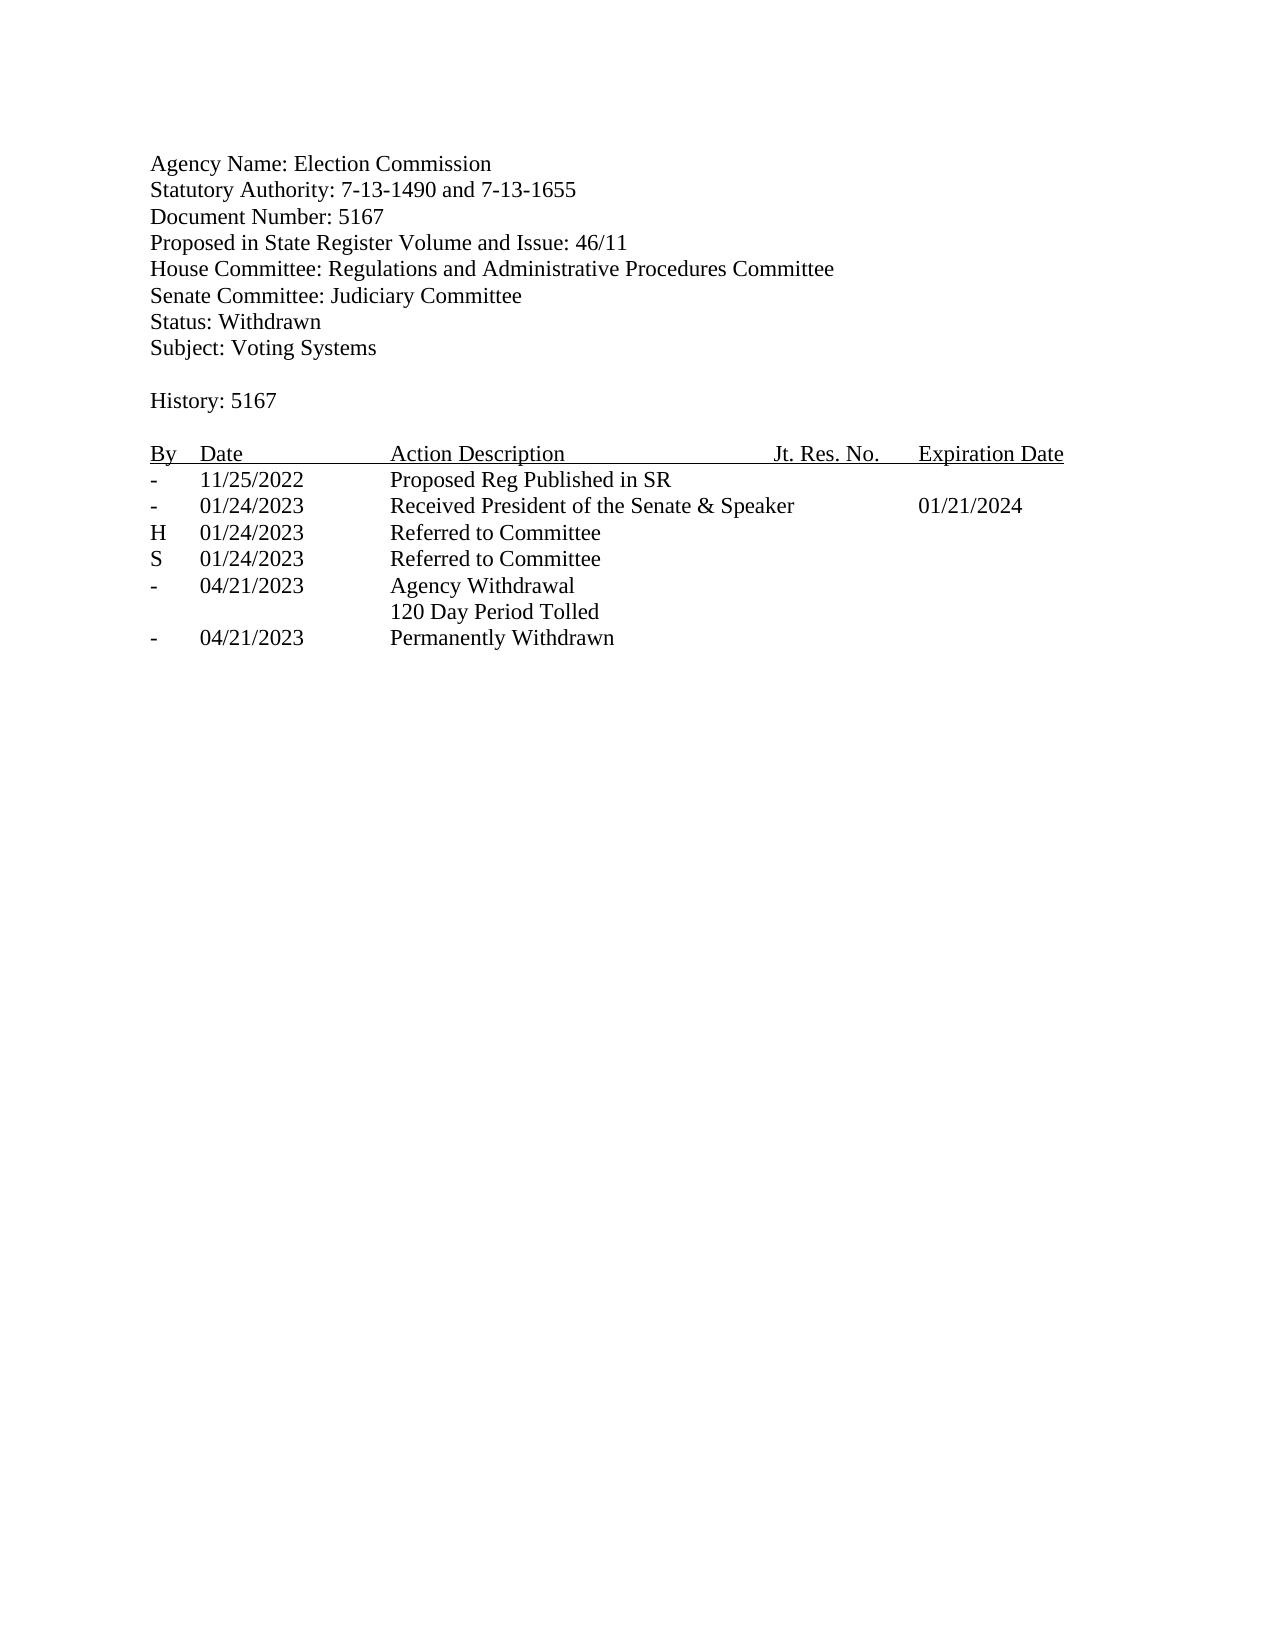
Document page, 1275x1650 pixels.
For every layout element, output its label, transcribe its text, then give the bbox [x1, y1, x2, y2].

text - 04/21/2023 Permanently Withdrawn [150, 624, 1125, 651]
text History: 5167 [150, 387, 1125, 413]
text Agency Name: Election Commission [150, 150, 1125, 176]
text - 11/25/2022 Proposed Reg Published in SR [150, 466, 1125, 493]
text Status: Withdrawn [150, 308, 1125, 334]
text - 04/21/2023 Agency Withdrawal [150, 572, 1125, 598]
text 120 Day Period Tolled [150, 598, 1125, 624]
text Senate Committee: Judiciary Committee [150, 282, 1125, 308]
text Proposed in State Register Volume and Issue: 46/11 [150, 229, 1125, 255]
text By Date Action Description Jt. Res. No. Expiration Date [150, 440, 1125, 466]
text Document Number: 5167 [150, 203, 1125, 229]
text Subject: Voting Systems [150, 334, 1125, 361]
text S 01/24/2023 Referred to Committee [150, 545, 1125, 572]
text H 01/24/2023 Referred to Committee [150, 519, 1125, 545]
text - 01/24/2023 Received President of the Senate & Speaker 01/21/2024 [150, 493, 1125, 519]
text House Committee: Regulations and Administrative Procedures Committee [150, 255, 1125, 282]
text Statutory Authority: 7-13-1490 and 7-13-1655 [150, 176, 1125, 203]
